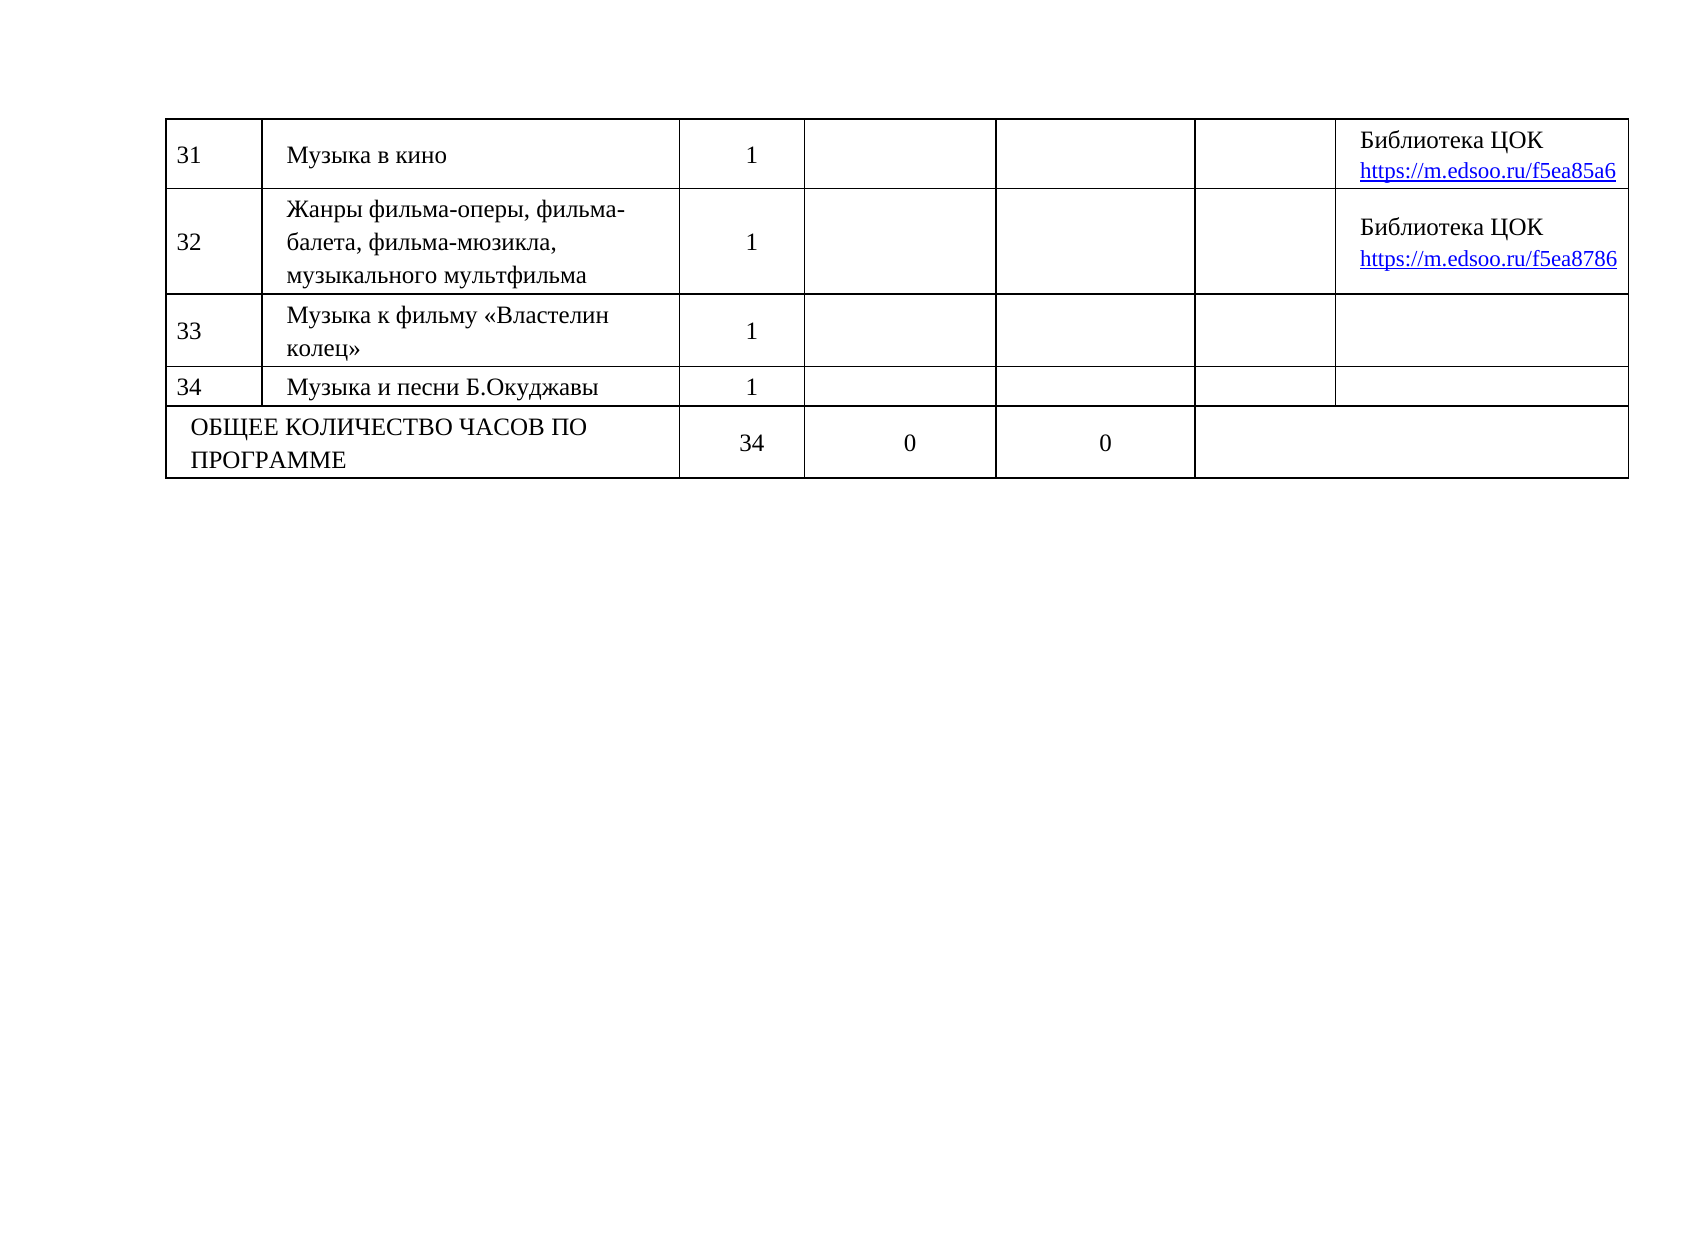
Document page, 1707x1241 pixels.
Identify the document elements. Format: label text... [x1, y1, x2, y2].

table_cell 0 [997, 407, 1194, 477]
table_cell [997, 367, 1194, 405]
table_cell 0 [805, 407, 995, 477]
table_cell 33 [167, 295, 261, 366]
table_cell [805, 120, 995, 188]
table_cell [1196, 295, 1335, 366]
table_cell Жанры фильма-оперы, фильма-балета, фильма-мюзикла, музыкального мультфильма [263, 189, 679, 293]
table_cell [805, 367, 995, 405]
table_cell [997, 120, 1194, 188]
table_cell Музыка в кино [263, 120, 679, 188]
table_cell [1196, 367, 1335, 405]
table_cell 32 [167, 189, 261, 293]
table_cell 34 [680, 407, 804, 477]
table_cell [997, 189, 1194, 293]
table_cell Музыка к фильму «Властелин колец» [263, 295, 679, 366]
table_cell [805, 295, 995, 366]
table_cell Музыка и песни Б.Окуджавы [263, 367, 679, 405]
table_cell 1 [680, 295, 804, 366]
table_cell [1196, 189, 1335, 293]
table_cell [1196, 407, 1628, 477]
table_cell [997, 295, 1194, 366]
table_cell [805, 189, 995, 293]
table_cell 31 [167, 120, 261, 188]
table_cell 34 [167, 367, 261, 405]
table_cell 1 [680, 189, 804, 293]
table_cell 1 [680, 367, 804, 405]
table_cell ОБЩЕЕ КОЛИЧЕСТВО ЧАСОВ ПО ПРОГРАММЕ [167, 407, 679, 477]
table_cell Библиотека ЦОК https://m.edsoo.ru/f5ea85a6 [1336, 120, 1628, 188]
table_cell [1336, 367, 1628, 405]
table_cell Библиотека ЦОК https://m.edsoo.ru/f5ea8786 [1336, 189, 1628, 293]
table_cell [1196, 120, 1335, 188]
table_cell [1336, 295, 1628, 366]
table_cell 1 [680, 120, 804, 188]
